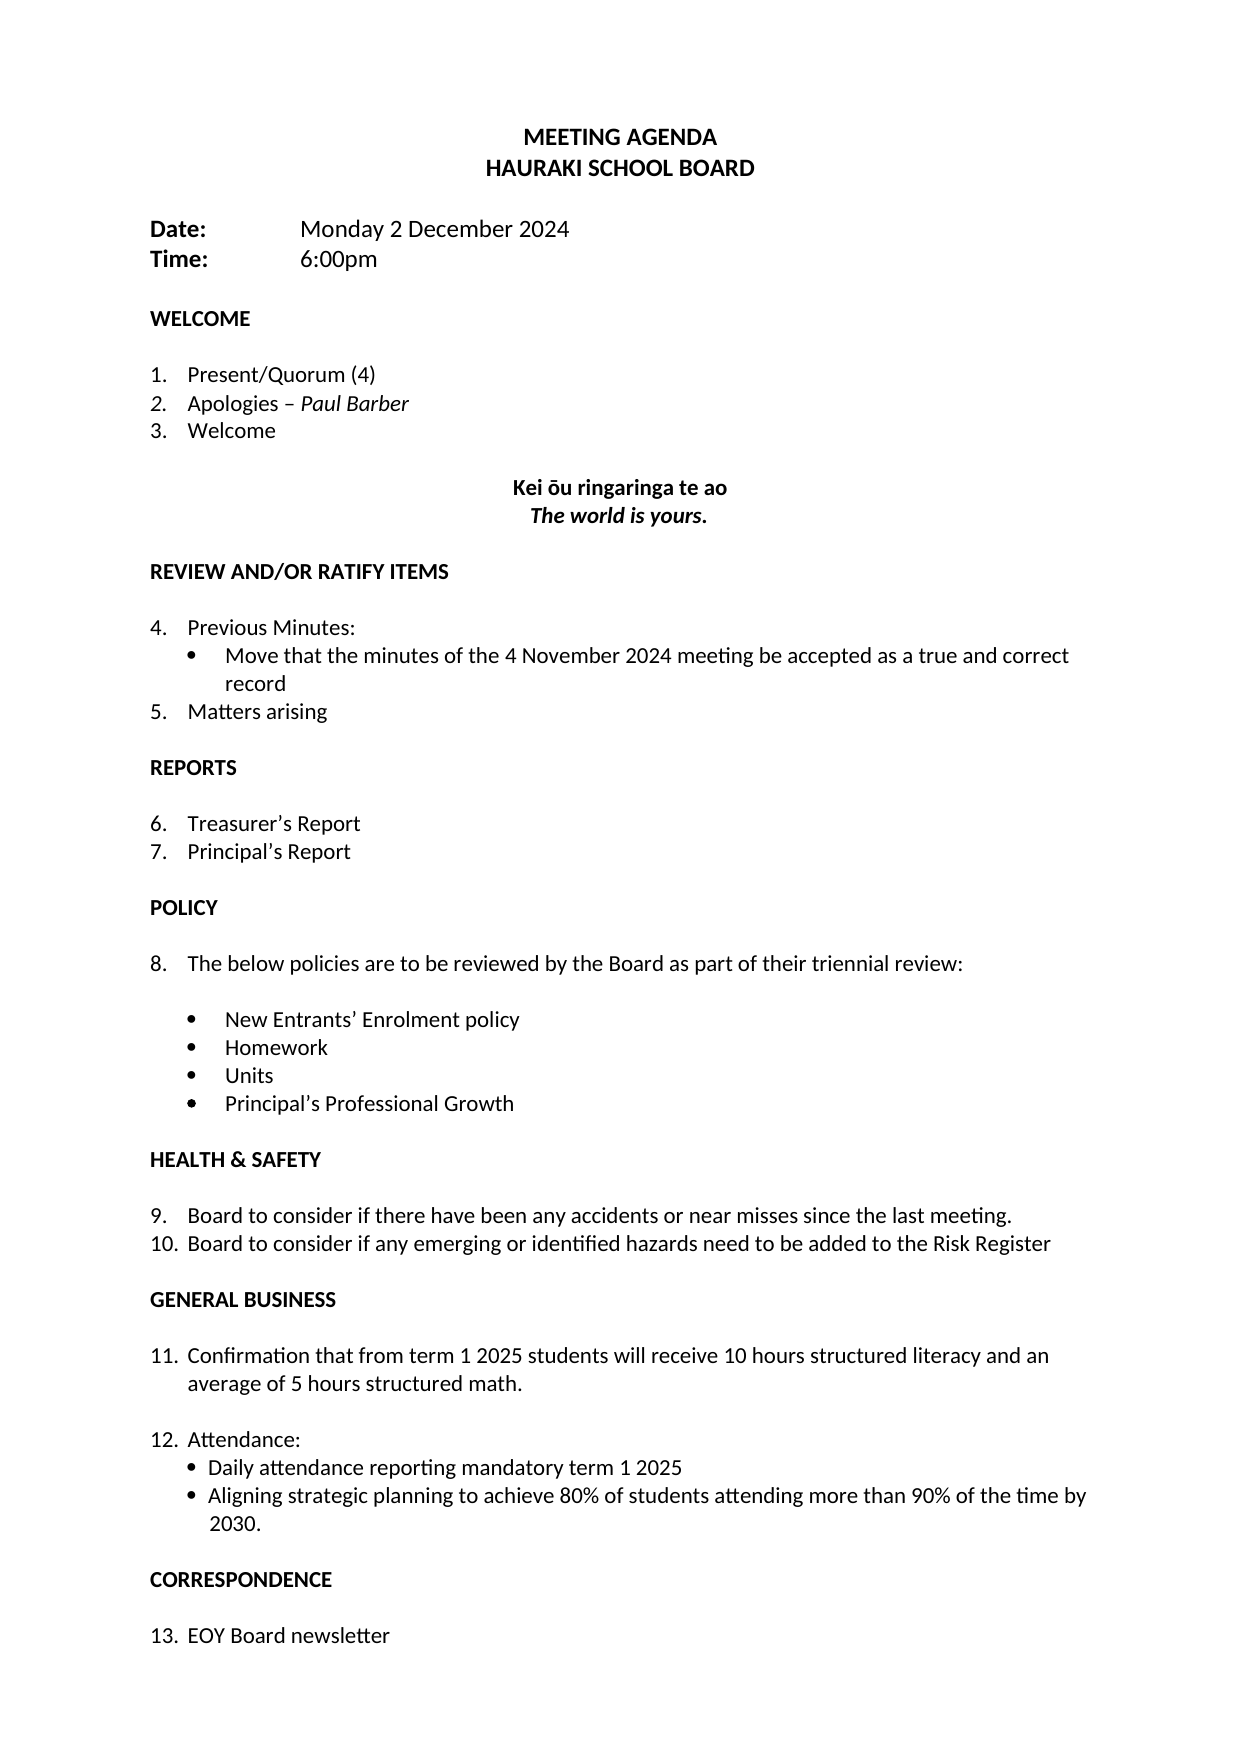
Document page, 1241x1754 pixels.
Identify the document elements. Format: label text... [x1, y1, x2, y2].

text REVIEW AND/OR RATIFY ITEMS [150, 557, 1090, 585]
list Welcome [150, 417, 1090, 445]
list Board to consider if any emerging or identified hazards need to be added to the Risk Register [150, 1229, 1090, 1257]
list The below policies are to be reviewed by the Board as part of their triennial review: [150, 949, 1090, 977]
list Principal’s Report [150, 837, 1090, 865]
text REPORTS [150, 753, 1090, 781]
text Date: Monday 2 December 2024 [150, 213, 1090, 243]
text Kei ōu ringaringa te ao [150, 473, 1090, 501]
text HEALTH & SAFETY [150, 1145, 1090, 1173]
text WELCOME [150, 304, 1090, 333]
list Confirmation that from term 1 2025 students will receive 10 hours structured literacy and an average of 5 hours structured math. [150, 1341, 1090, 1397]
list Present/Quorum (4) [150, 361, 1090, 389]
list Matters arising [150, 697, 1090, 725]
text Time: 6:00pm [150, 243, 1090, 274]
list Units [187, 1061, 1090, 1089]
list Treasurer’s Report [150, 809, 1090, 837]
list Apologies – Paul Barber [150, 389, 1090, 417]
list Previous Minutes: [150, 613, 1090, 641]
text CORRESPONDENCE [150, 1566, 1090, 1593]
list New Entrants’ Enrolment policy [187, 1005, 1090, 1033]
text GENERAL BUSINESS [150, 1285, 1090, 1313]
list Daily attendance reporting mandatory term 1 2025 [187, 1453, 1090, 1481]
text MEETING AGENDA [150, 121, 1090, 152]
list EOY Board newsletter [150, 1622, 1090, 1649]
list Aligning strategic planning to achieve 80% of students attending more than 90% of the time by 2030. [187, 1481, 1090, 1537]
text HAURAKI SCHOOL BOARD [150, 152, 1090, 182]
list Board to consider if there have been any accidents or near misses since the last meeting. [150, 1201, 1090, 1229]
list Homework [187, 1033, 1090, 1061]
list Move that the minutes of the 4 November 2024 meeting be accepted as a true and correct record [187, 641, 1090, 697]
list Principal’s Professional Growth [187, 1089, 1090, 1117]
text The world is yours. [150, 501, 1090, 529]
list Attendance: [150, 1425, 1090, 1453]
text POLICY [150, 893, 1090, 921]
